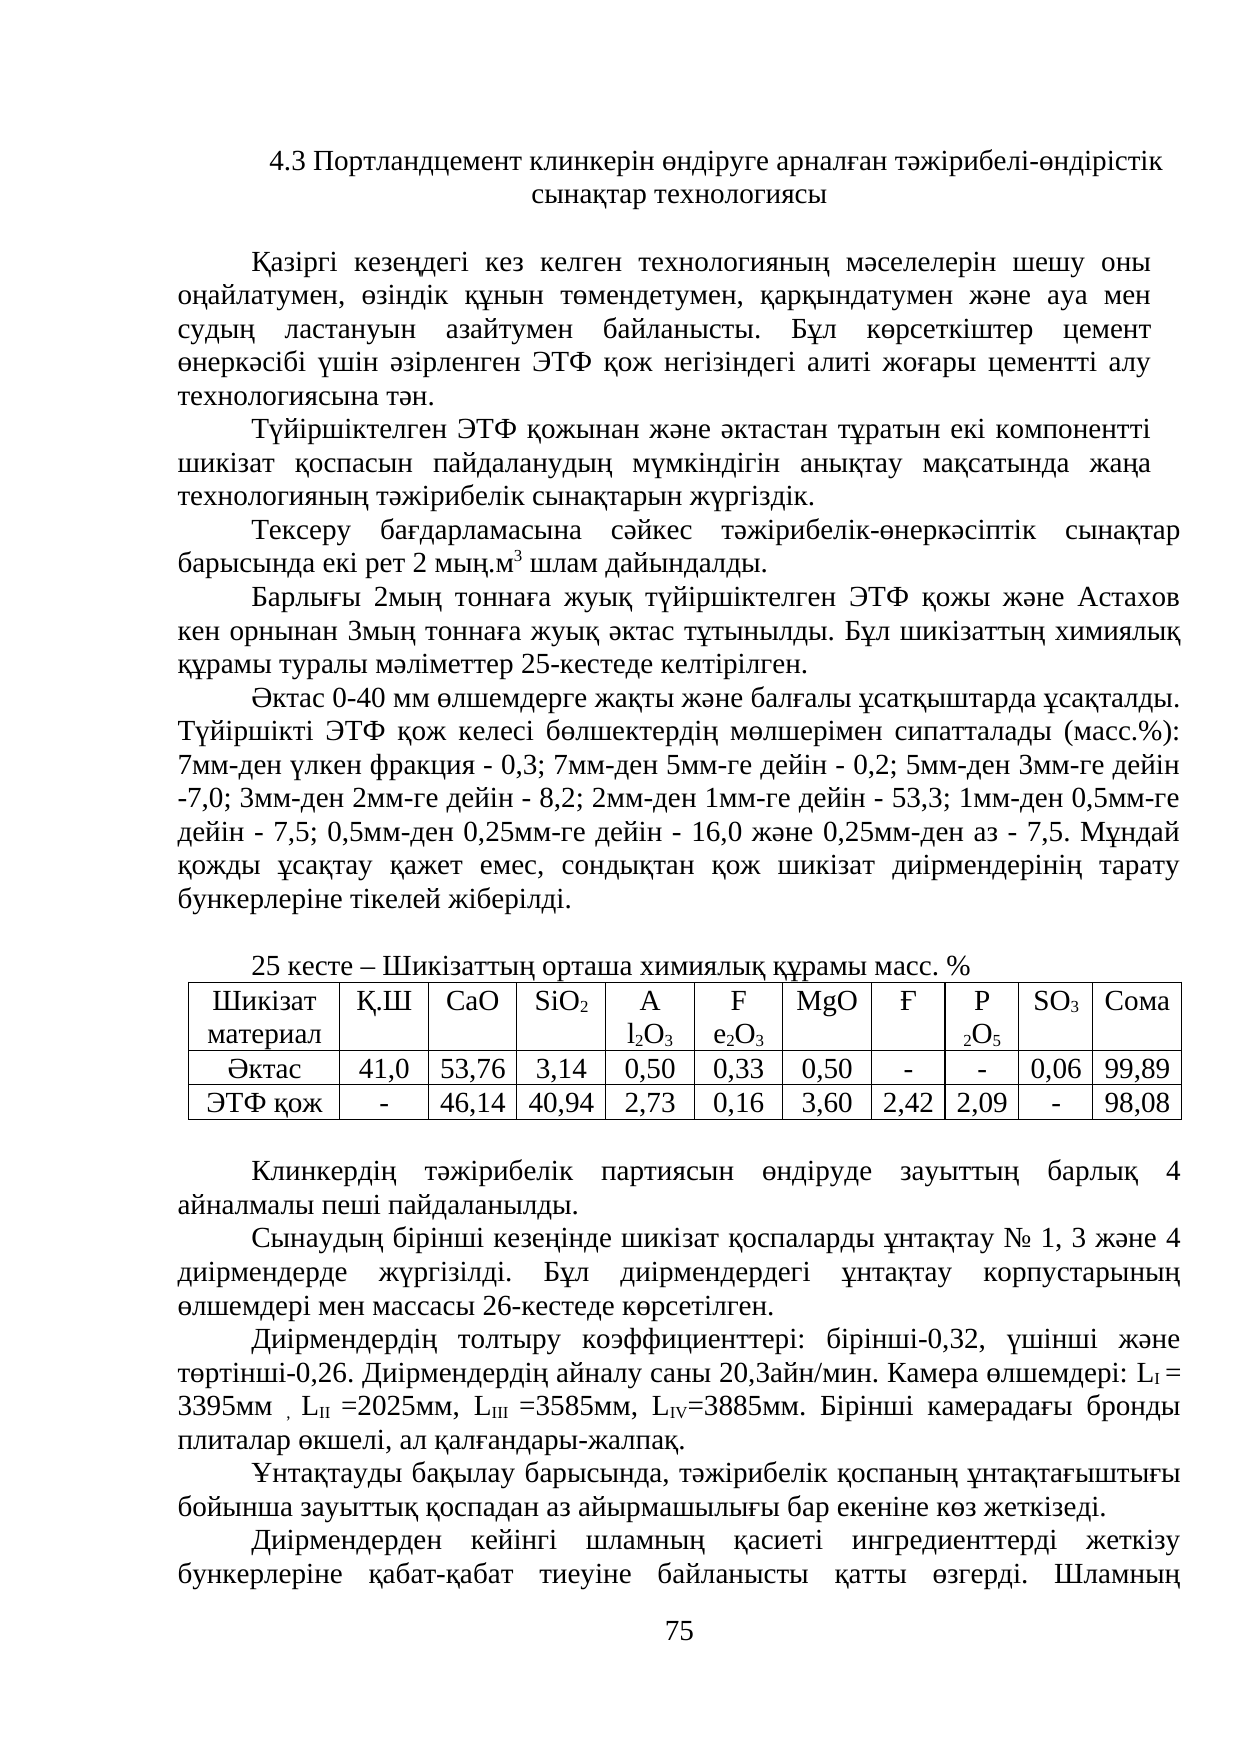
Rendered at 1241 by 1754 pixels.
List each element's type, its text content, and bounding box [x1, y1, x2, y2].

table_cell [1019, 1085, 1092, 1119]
text Қазіргі кезеңдегі кез келген технологияның мәселелерін шешу оны оңайлатумен, өзіндік құнын төмендетумен, қарқындатумен және ауа мен судың ластануын азайтумен байланысты. Бұл көрсеткіштер цемент өнеркәсібі үшін әзірленген ЭТФ қож негізіндегі алиті жоғары цементті алу технологиясына тән. [177, 244, 1152, 411]
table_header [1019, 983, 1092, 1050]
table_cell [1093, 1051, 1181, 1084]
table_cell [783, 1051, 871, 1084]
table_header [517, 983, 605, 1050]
text Диірмендердің толтыру коэффициенттері: бірінші-0,32, үшінші және төртінші-0,26. Диірмендердің айналу саны 20,3айн/мин. Камера өлшемдері: LI = 3395мм , LII =2025мм, LIII =3585мм, LIV=3885мм. Бірінші камерадағы бронды плиталар өкшелі, ал қалғандары-жалпақ. [177, 1321, 1181, 1455]
text Барлығы 2мың тоннаға жуық түйіршіктелген ЭТФ қожы және Астахов кен орнынан 3мың тоннаға жуық әктас тұтынылды. Бұл шикізаттың химиялық құрамы туралы мәліметтер 25-кестеде келтірілген. [177, 579, 1181, 680]
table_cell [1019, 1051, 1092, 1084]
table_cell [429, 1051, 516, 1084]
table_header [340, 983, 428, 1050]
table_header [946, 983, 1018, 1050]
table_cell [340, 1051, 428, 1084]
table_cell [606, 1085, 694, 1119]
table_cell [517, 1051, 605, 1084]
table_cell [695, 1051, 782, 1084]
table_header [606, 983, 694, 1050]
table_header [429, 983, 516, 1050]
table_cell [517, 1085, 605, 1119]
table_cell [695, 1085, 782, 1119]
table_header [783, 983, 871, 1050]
text 25 кесте – Шикізаттың орташа химиялық құрамы масс. % [177, 948, 1181, 982]
text Ұнтақтауды бақылау барысында, тәжірибелік қоспаның ұнтақтағыштығы бойынша зауыттық қоспадан аз айырмашылығы бар екеніне көз жеткізеді. [177, 1455, 1181, 1522]
text Тексеру бағдарламасына сәйкес тәжірибелік-өнеркәсіптік сынақтар барысында екі рет 2 мың.м3 шлам дайындалды. [177, 512, 1181, 579]
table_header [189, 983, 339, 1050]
subtitle 4.3 Портландцемент клинкерін өндіруге арналған тәжірибелі-өндірістік сынақтар технологиясы [177, 143, 1181, 210]
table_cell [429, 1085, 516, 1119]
text Әктас 0-40 мм өлшемдерге жақты және балғалы ұсатқыштарда ұсақталды. Түйіршікті ЭТФ қож келесі бөлшектердің мөлшерімен сипатталады (масс.%): 7мм-ден үлкен фракция - 0,3; 7мм-ден 5мм-ге дейін - 0,2; 5мм-ден 3мм-ге дейін -7,0; 3мм-ден 2мм-ге дейін - 8,2; 2мм-ден 1мм-ге дейін - 53,3; 1мм-ден 0,5мм-ге дейін - 7,5; 0,5мм-ден 0,25мм-ге дейін - 16,0 және 0,25мм-ден аз - 7,5. Мұндай қожды ұсақтау қажет емес, сондықтан қож шикізат диірмендерінің тарату бункерлеріне тікелей жіберілді. [177, 680, 1181, 914]
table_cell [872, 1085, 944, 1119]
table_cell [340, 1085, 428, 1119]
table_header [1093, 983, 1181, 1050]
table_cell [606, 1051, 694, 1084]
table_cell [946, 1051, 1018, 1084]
text Сынаудың бірінші кезеңінде шикізат қоспаларды ұнтақтау № 1, 3 және 4 диірмендерде жүргізілді. Бұл диірмендердегі ұнтақтау корпустарының өлшемдері мен массасы 26-кестеде көрсетілген. [177, 1221, 1181, 1321]
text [177, 1522, 1181, 1589]
text Клинкердің тәжірибелік партиясын өндіруде зауыттың барлық 4 айналмалы пеші пайдаланылды. [177, 1153, 1181, 1221]
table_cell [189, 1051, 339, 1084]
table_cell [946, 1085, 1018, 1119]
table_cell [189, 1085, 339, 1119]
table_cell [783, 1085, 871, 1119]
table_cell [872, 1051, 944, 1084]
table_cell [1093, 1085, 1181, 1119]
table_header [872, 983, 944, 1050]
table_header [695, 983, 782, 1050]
text Түйіршіктелген ЭТФ қожынан және әктастан тұратын екі компонентті шикізат қоспасын пайдаланудың мүмкіндігін анықтау мақсатында жаңа технологияның тәжірибелік сынақтарын жүргіздік. [177, 411, 1152, 512]
